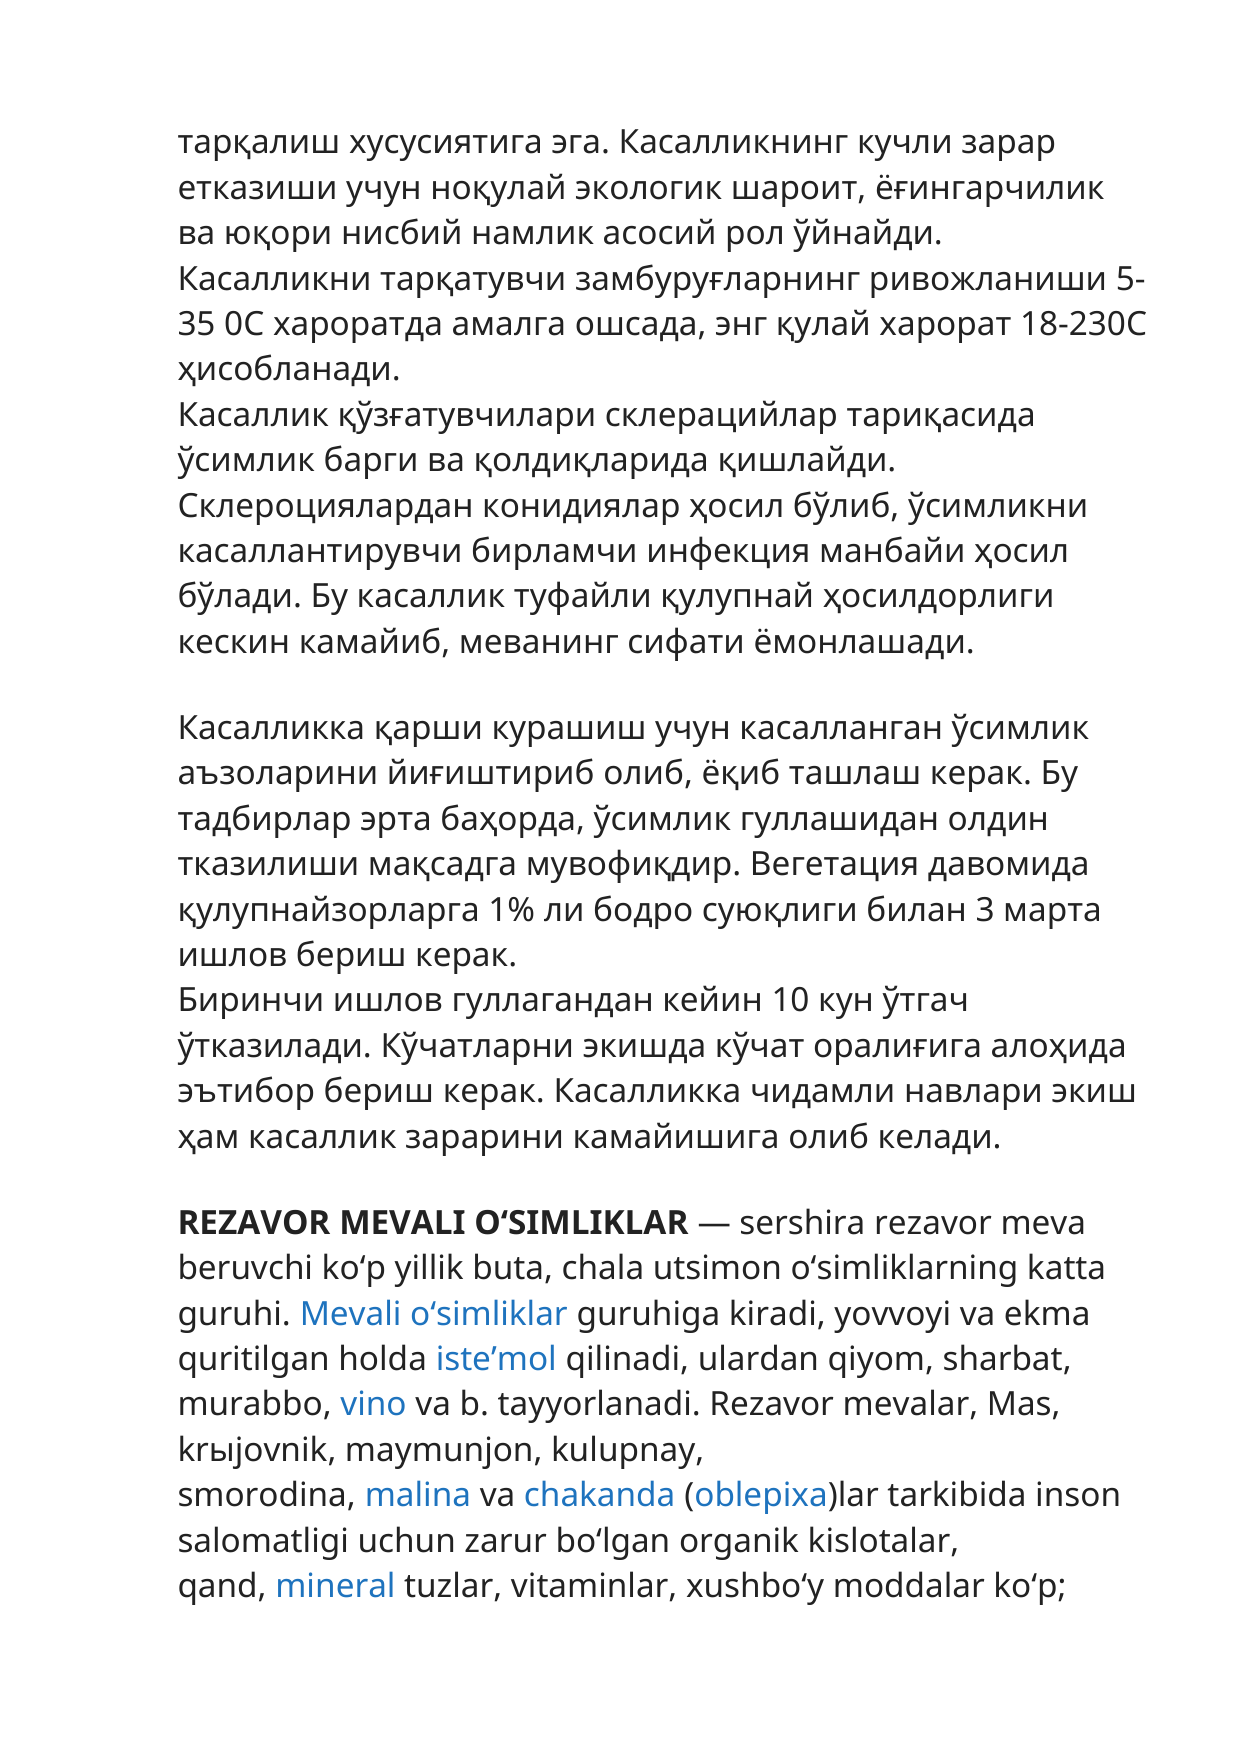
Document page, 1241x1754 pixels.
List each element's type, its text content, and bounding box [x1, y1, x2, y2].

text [177, 1198, 1152, 1607]
text Касалликка қарши курашиш учун касалланган ўсимлик аъзоларини йиғиштириб олиб, ёқиб ташлаш керак. Бу тадбирлар эрта баҳорда, ўсимлик гуллашидан олдин тказилиши мақсадга мувофиқдир. Вегетация давомида қулупнайзорларга 1% ли бодро суюқлиги билан 3 марта ишлов бериш керак. Биринчи ишлов гуллагандан кейин 10 кун ўтгач ўтказилади. Кўчатларни экишда кўчат оралиғига алоҳида эътибор бериш керак. Касалликка чидамли навлари экиш ҳам касаллик зарарини камайишига олиб келади. [177, 704, 1152, 1158]
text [177, 118, 1152, 663]
